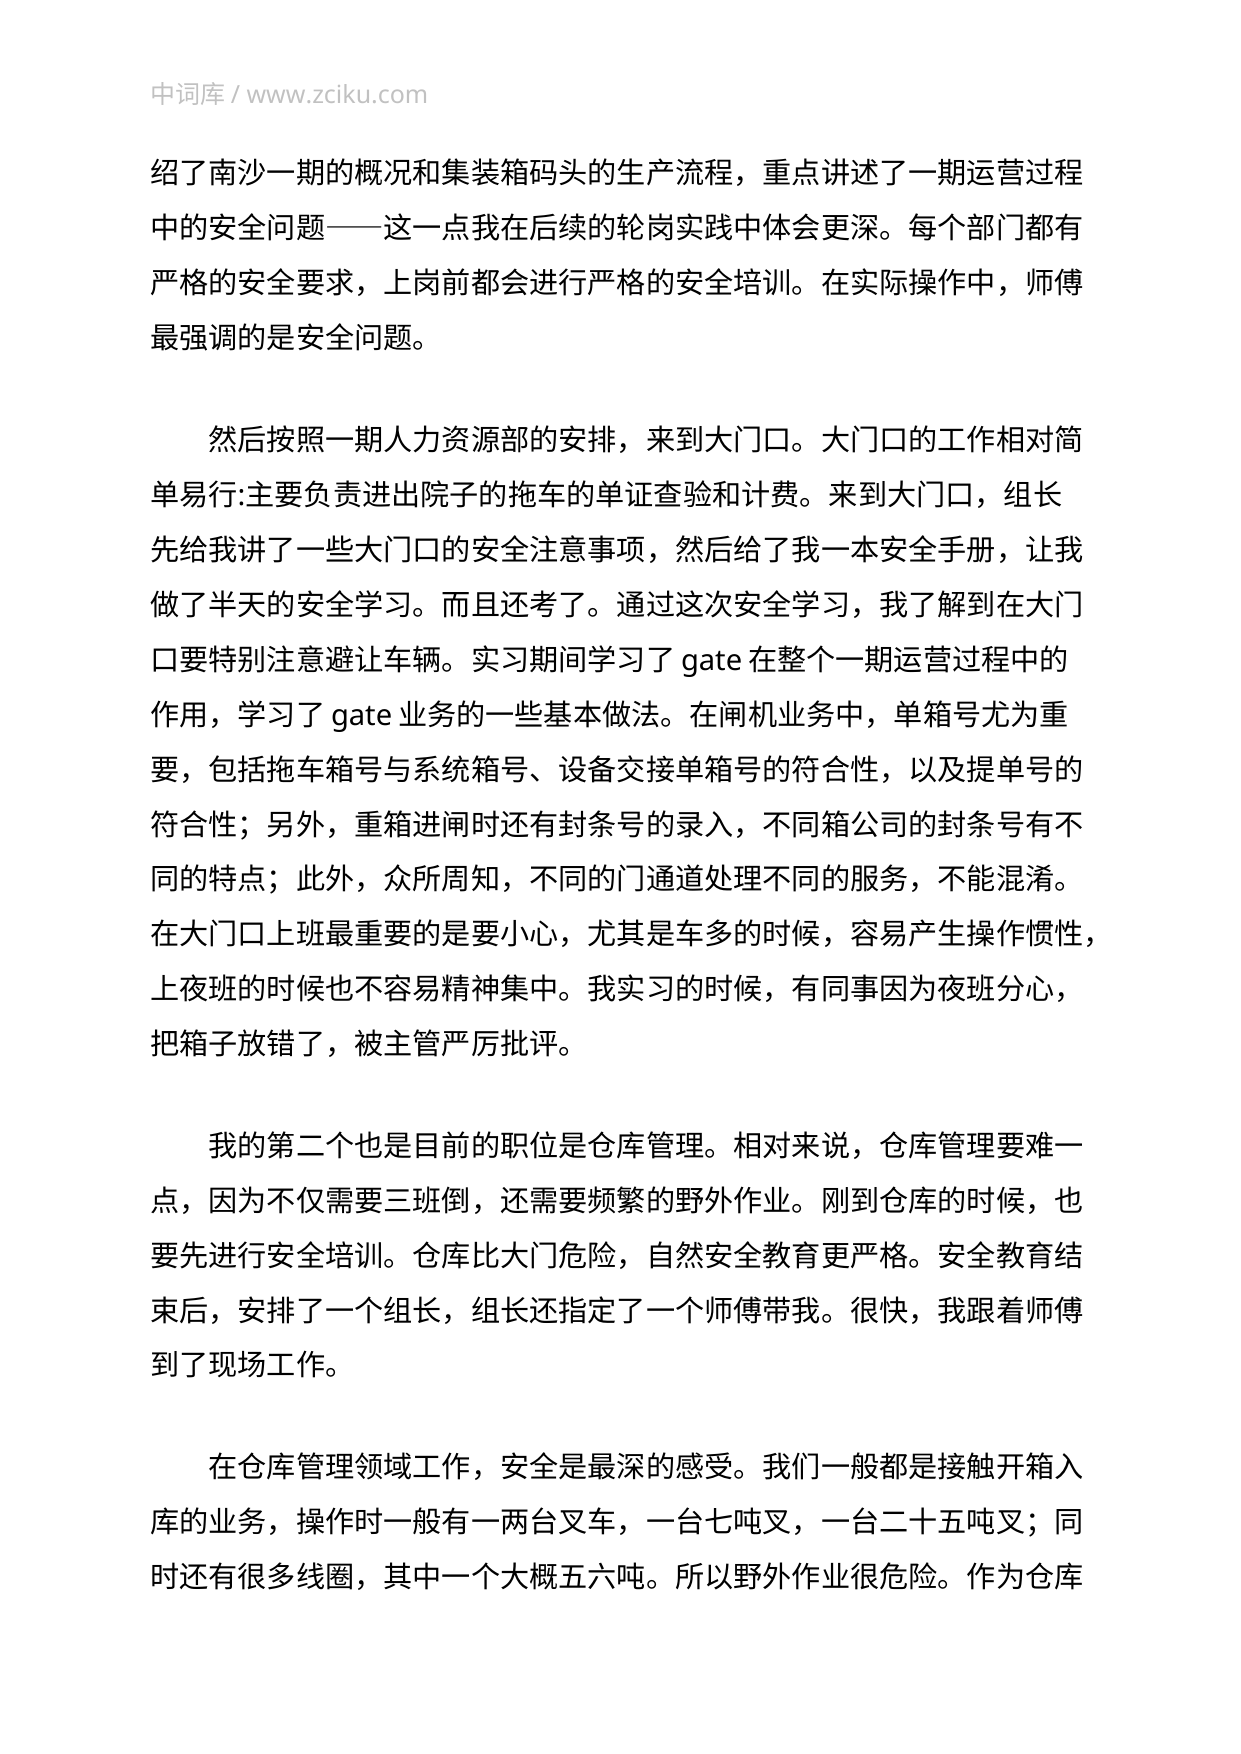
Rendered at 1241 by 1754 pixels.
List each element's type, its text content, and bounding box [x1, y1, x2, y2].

text 然后按照一期人力资源部的安排，来到大门口。大门口的工作相对简单易行:主要负责进出院子的拖车的单证查验和计费。来到大门口，组长先给我讲了一些大门口的安全注意事项，然后给了我一本安全手册，让我做了半天的安全学习。而且还考了。通过这次安全学习，我了解到在大门口要特别注意避让车辆。实习期间学习了gate在整个一期运营过程中的作用，学习了gate业务的一些基本做法。在闸机业务中，单箱号尤为重要，包括拖车箱号与系统箱号、设备交接单箱号的符合性，以及提单号的符合性；另外，重箱进闸时还有封条号的录入，不同箱公司的封条号有不同的特点；此外，众所周知，不同的门通道处理不同的服务，不能混淆。在大门口上班最重要的是要小心，尤其是车多的时候，容易产生操作惯性，上夜班的时候也不容易精神集中。我实习的时候，有同事因为夜班分心，把箱子放错了，被主管严厉批评。 [150, 416, 1090, 1063]
text 我的第二个也是目前的职位是仓库管理。相对来说，仓库管理要难一点，因为不仅需要三班倒，还需要频繁的野外作业。刚到仓库的时候，也要先进行安全培训。仓库比大门危险，自然安全教育更严格。安全教育结束后，安排了一个组长，组长还指定了一个师傅带我。很快，我跟着师傅到了现场工作。 [150, 1122, 1090, 1384]
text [150, 1444, 1090, 1596]
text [150, 150, 1090, 357]
